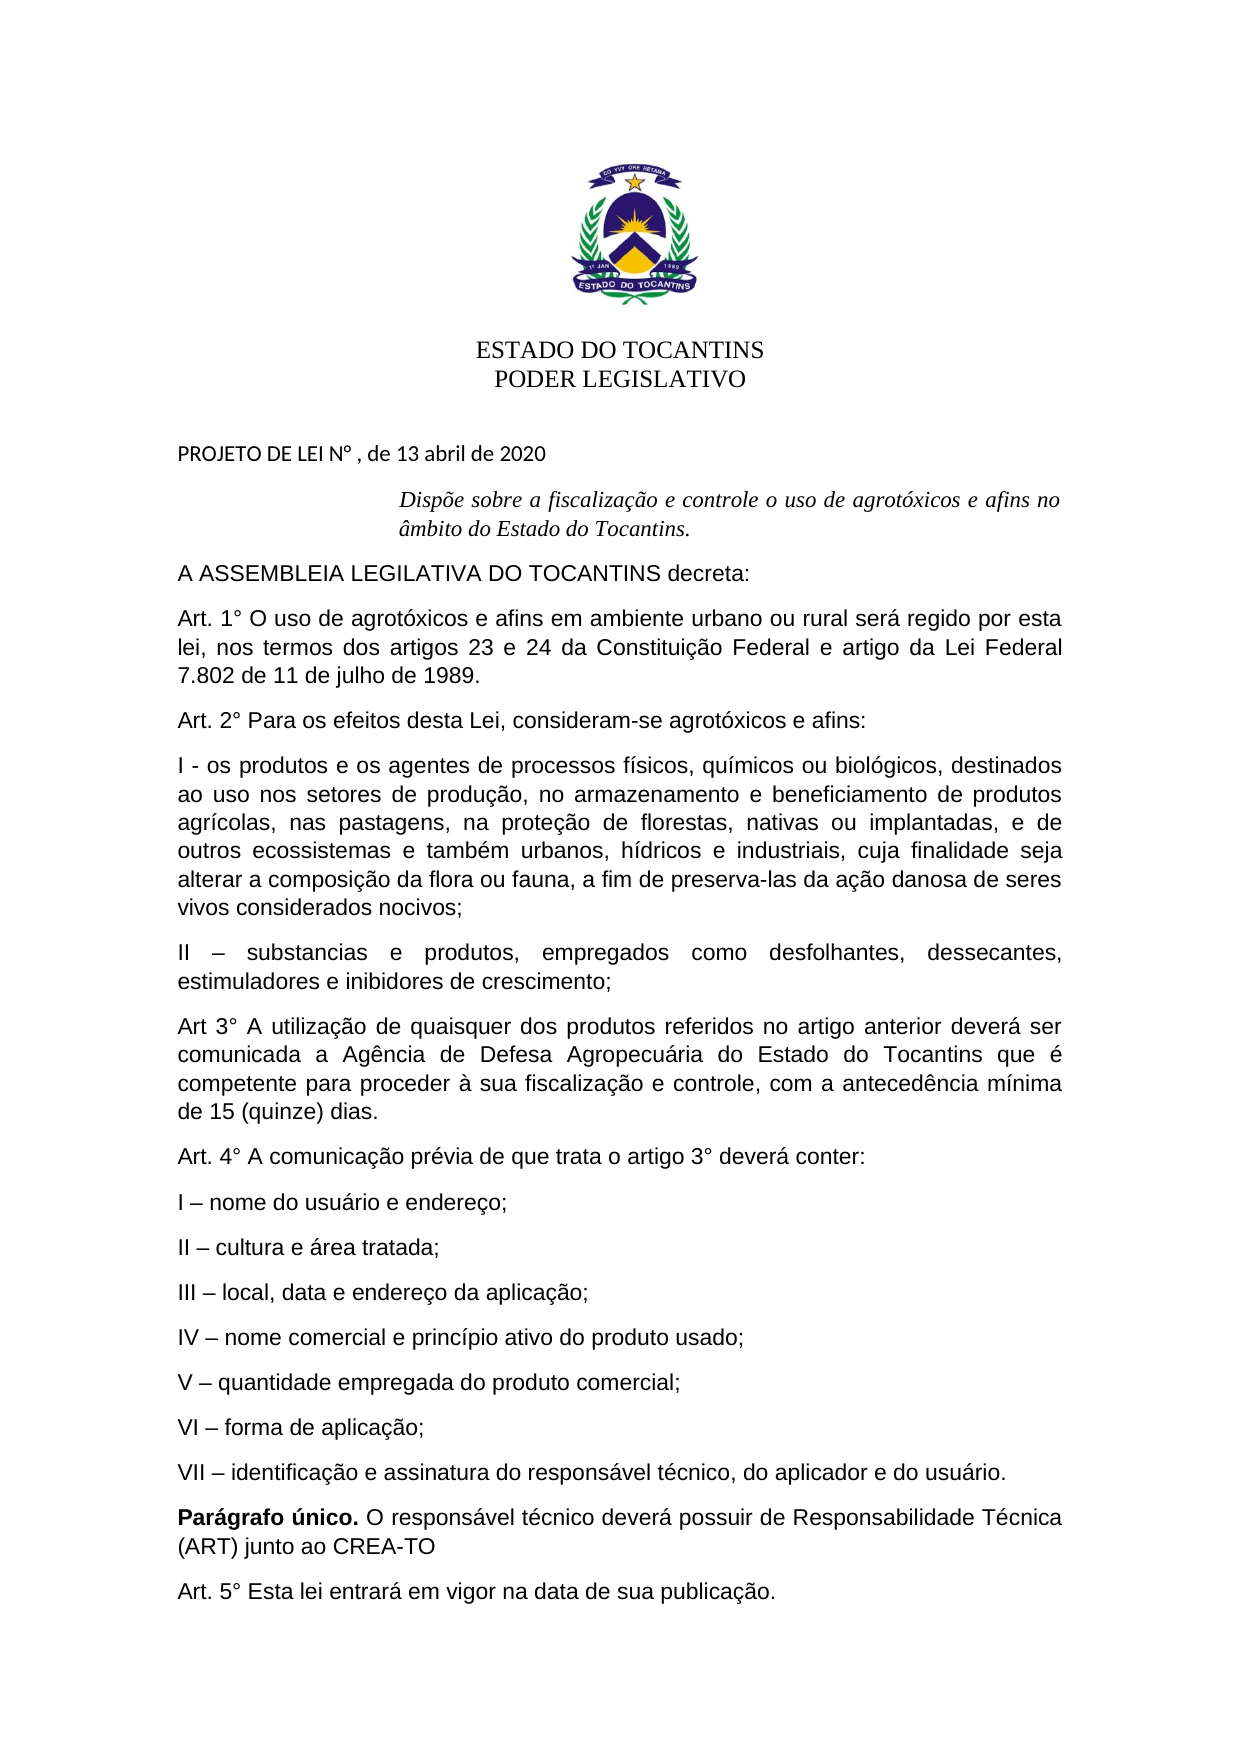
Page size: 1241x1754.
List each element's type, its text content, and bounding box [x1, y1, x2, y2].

text VI – forma de aplicação; [177, 1414, 1063, 1440]
text III – local, data e endereço da aplicação; [177, 1279, 1063, 1305]
text Art. 5° Esta lei entrará em vigor na data de sua publicação. [177, 1578, 1063, 1604]
text V – quantidade empregada do produto comercial; [177, 1369, 1063, 1395]
text I - os produtos e os agentes de processos físicos, químicos ou biológicos, destinados ao uso nos setores de produção, no armazenamento e beneficiamento de produtos agrícolas, nas pastagens, na proteção de florestas, nativas ou implantadas, e de outros ecossistemas e também urbanos, hídricos e industriais, cuja finalidade seja alterar a composição da flora ou fauna, a fim de preserva-las da ação danosa de seres vivos considerados nocivos; [177, 752, 1063, 921]
text Art. 4° A comunicação prévia de que trata o artigo 3° deverá conter: [177, 1143, 1063, 1170]
text I – nome do usuário e endereço; [177, 1188, 1063, 1215]
text ESTADO DO TOCANTINS [177, 335, 1063, 364]
text Art. 2° Para os efeitos desta Lei, consideram-se agrotóxicos e afins: [177, 707, 1063, 733]
text II – cultura e área tratada; [177, 1233, 1063, 1260]
text Dispõe sobre a fiscalização e controle o uso de agrotóxicos e afins no âmbito do Estado do Tocantins. [398, 486, 1063, 541]
text A ASSEMBLEIA LEGILATIVA DO TOCANTINS decreta: [177, 560, 1063, 586]
text VII – identificação e assinatura do responsável técnico, do aplicador e do usuário. [177, 1459, 1063, 1485]
text PODER LEGISLATIVO [133, 364, 1107, 393]
text II – substancias e produtos, empregados como desfolhantes, dessecantes, estimuladores e inibidores de crescimento; [177, 939, 1063, 994]
text Art. 1° O uso de agrotóxicos e afins em ambiente urbano ou rural será regido por esta lei, nos termos dos artigos 23 e 24 da Constituição Federal e artigo da Lei Federal 7.802 de 11 de julho de 1989. [177, 605, 1063, 688]
text IV – nome comercial e princípio ativo do produto usado; [177, 1324, 1063, 1350]
text Parágrafo único. O responsável técnico deverá possuir de Responsabilidade Técnica (ART) junto ao CREA-TO [177, 1504, 1063, 1559]
text Art 3° A utilização de quaisquer dos produtos referidos no artigo anterior deverá ser comunicada a Agência de Defesa Agropecuária do Estado do Tocantins que é competente para proceder à sua fiscalização e controle, com a antecedência mínima de 15 (quinze) dias. [177, 1013, 1063, 1124]
text PROJETO DE LEI N° , de 13 abril de 2020 [177, 439, 1063, 467]
picture [560, 147, 707, 325]
